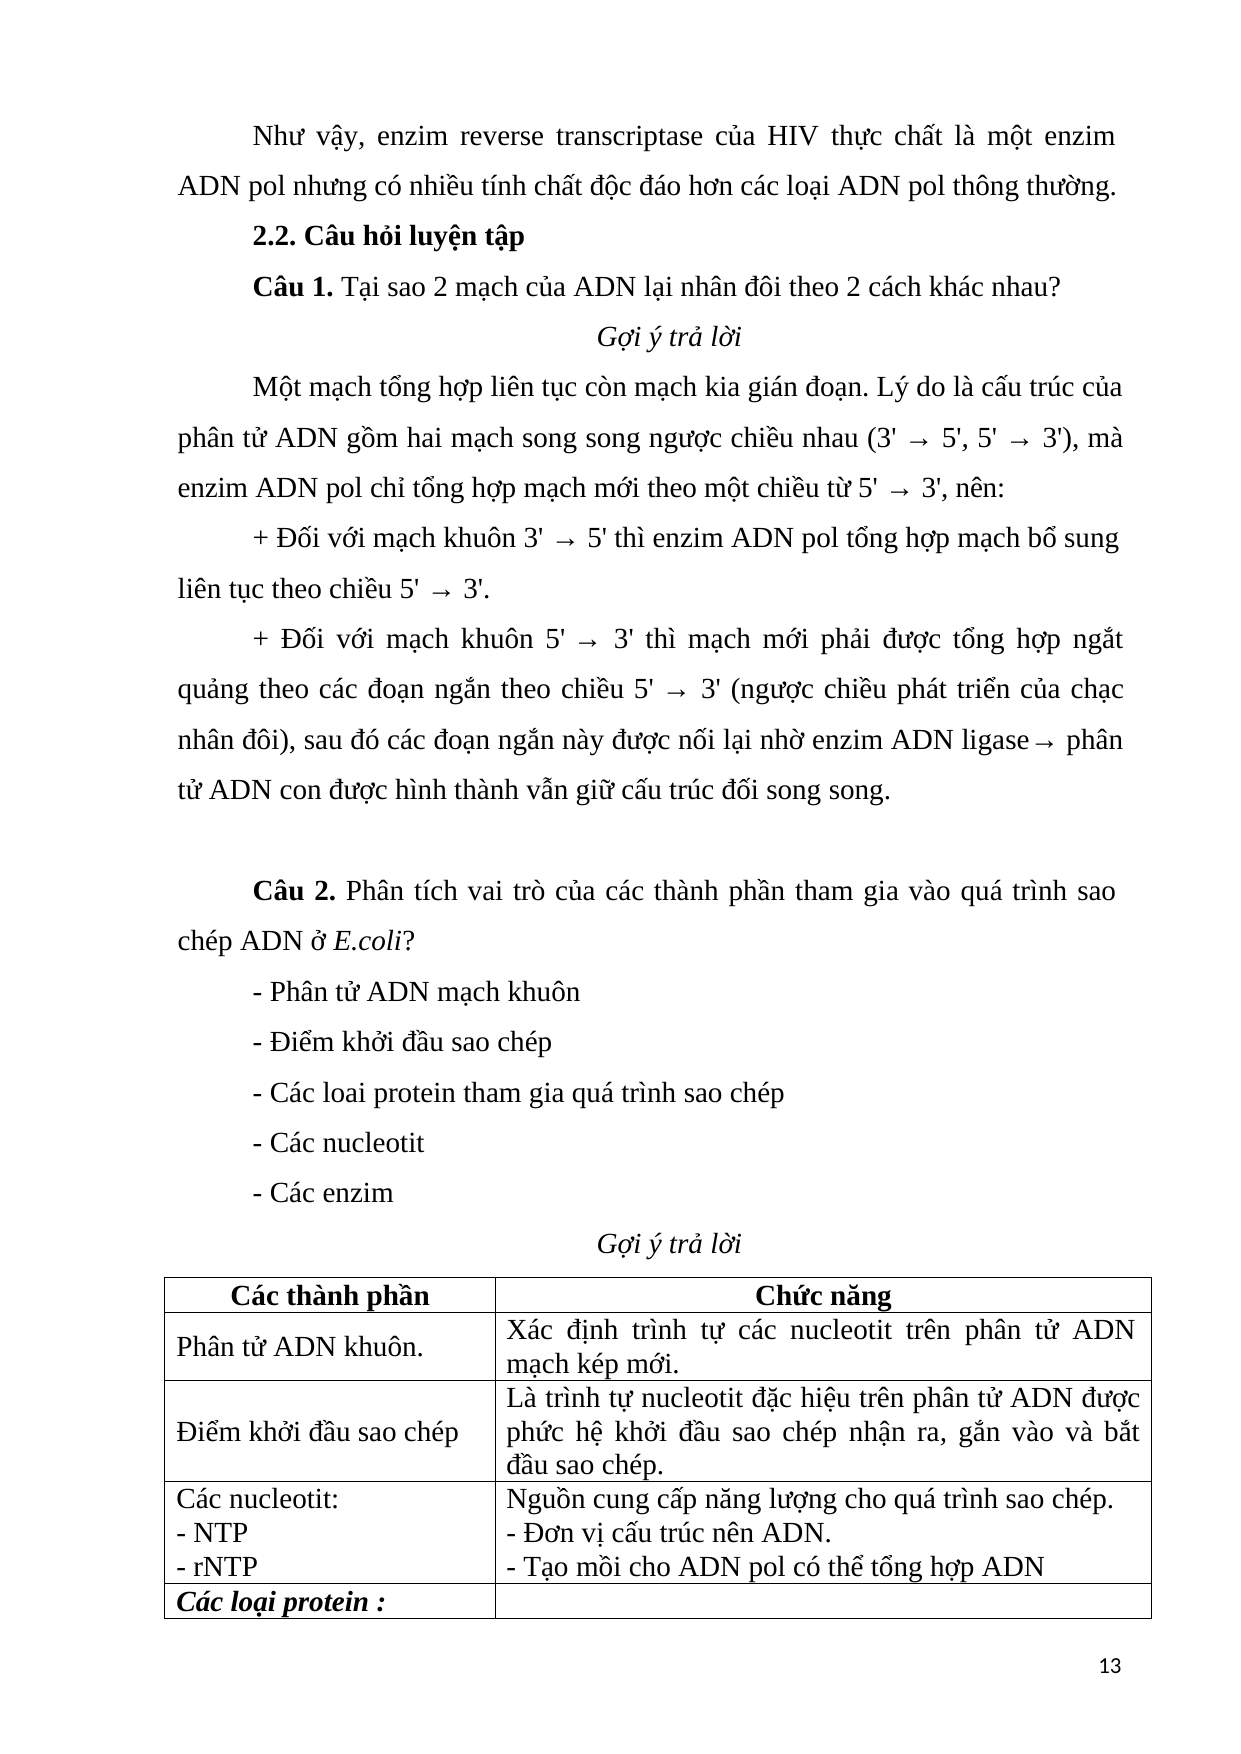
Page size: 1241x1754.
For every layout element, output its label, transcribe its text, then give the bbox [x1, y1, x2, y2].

table_cell Nguồn cung cấp năng lượng cho quá trình sao chép. Đơn vị cấu trúc nên ADN. Tạo mồi cho ADN pol có thể tổng hợp ADN [496, 1482, 1151, 1582]
table_header Chức năng [496, 1278, 1151, 1312]
table_cell [496, 1584, 1151, 1617]
table_header Các thành phần [165, 1278, 495, 1312]
text Như vậy, enzim reverse transcriptase của HIV thực chất là một enzim ADN pol nhưng có nhiều tính chất độc đáo hơn các loại ADN pol thông thường. [177, 118, 1158, 202]
table_cell Điểm khởi đầu sao chép [165, 1381, 495, 1481]
table_cell Là trình tự nucleotit đặc hiệu trên phân tử ADN được phức hệ khởi đầu sao chép nhận ra, gắn vào và bắt đầu sao chép. [496, 1381, 1151, 1481]
list Các enzim [252, 1176, 1165, 1209]
subtitle 2.2. Câu hỏi luyện tập [252, 218, 1165, 252]
table_cell Phân tử ADN khuôn. [165, 1313, 495, 1379]
text Câu 2. Phân tích vai trò của các thành phần tham gia vào quá trình sao chép ADN ở E.coli? [177, 873, 1158, 957]
list Các nucleotit [252, 1126, 1165, 1159]
table_cell Các loại protein : [165, 1584, 495, 1617]
text Câu 1. Tại sao 2 mạch của ADN lại nhân đôi theo 2 cách khác nhau? [252, 269, 1165, 302]
text Gợi ý trả lời [594, 1226, 744, 1259]
table_cell Xác định trình tự các nucleotit trên phân tử ADN mạch kép mới. [496, 1313, 1151, 1379]
table_cell Các nucleotit: NTP rNTP [165, 1482, 495, 1582]
text + Đối với mạch khuôn 5' → 3' thì mạch mới phải được tổng hợp ngắt quảng theo các đoạn ngắn theo chiều 5' → 3' (ngược chiều phát triển của chạc nhân đôi), sau đó các đoạn ngắn này được nối lại nhờ enzim ADN ligase→ phân tử ADN con được hình thành vẫn giữ cấu trúc đối song song. [177, 621, 1124, 806]
text + Đối với mạch khuôn 3' → 5' thì enzim ADN pol tổng hợp mạch bổ sung liên tục theo chiều 5' → 3'. [177, 521, 1158, 604]
text Một mạch tổng hợp liên tục còn mạch kia gián đoạn. Lý do là cấu trúc của phân tử ADN gồm hai mạch song song ngược chiều nhau (3' → 5', 5' → 3'), mà enzim ADN pol chỉ tổng hợp mạch mới theo một chiều từ 5' → 3', nên: [177, 369, 1123, 504]
list Phân tử ADN mạch khuôn [252, 974, 1165, 1008]
list Các loai protein tham gia quá trình sao chép [252, 1075, 1165, 1108]
text Gợi ý trả lời [594, 319, 744, 353]
list Điểm khởi đầu sao chép [252, 1024, 1165, 1058]
